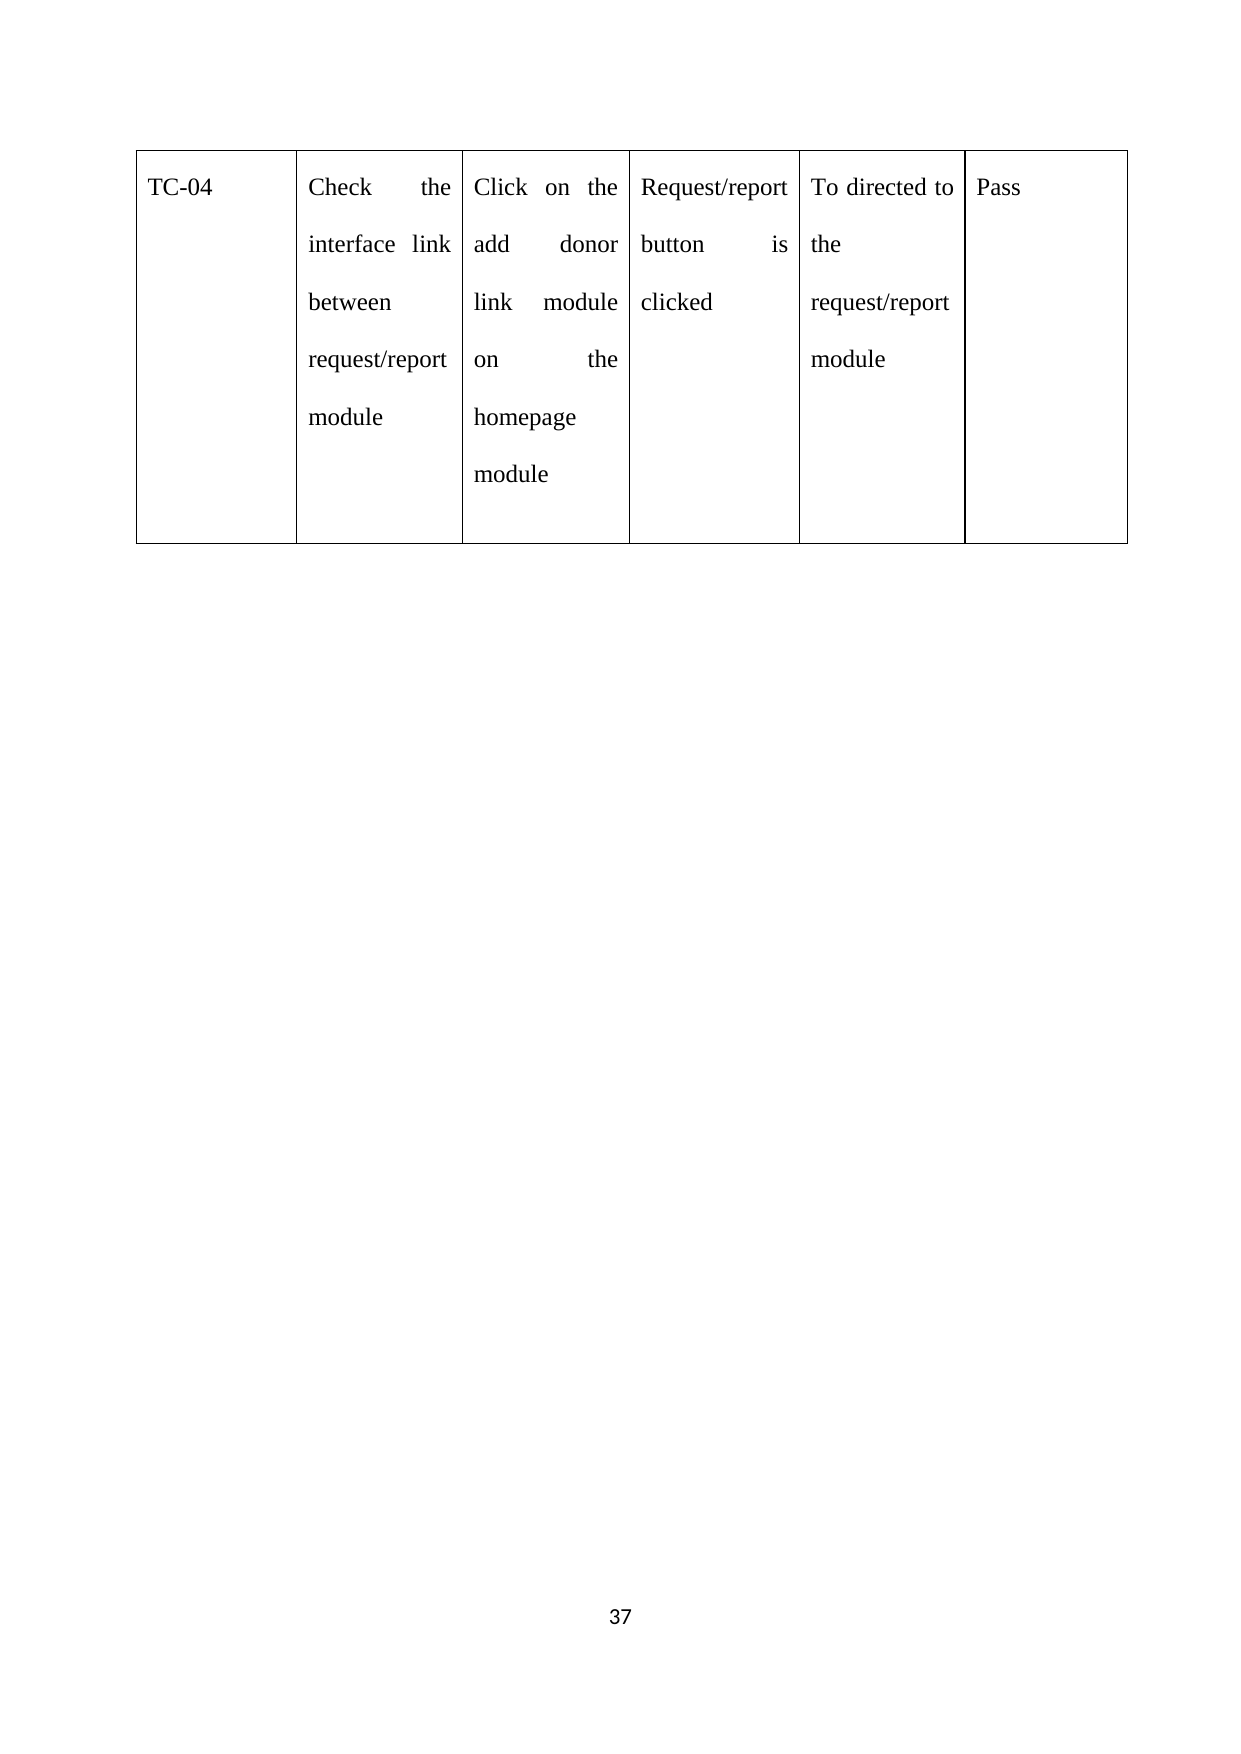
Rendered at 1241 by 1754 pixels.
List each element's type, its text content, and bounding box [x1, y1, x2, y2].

table_cell To directed to the request/report module [800, 151, 964, 543]
table_cell TC-04 [137, 151, 296, 543]
table_cell Check the interface link between request/report module [297, 151, 462, 543]
table_cell Click on the add donor link module on the homepage module [463, 151, 629, 543]
table_cell Request/report button is clicked [630, 151, 799, 543]
table_cell Pass [966, 151, 1127, 543]
